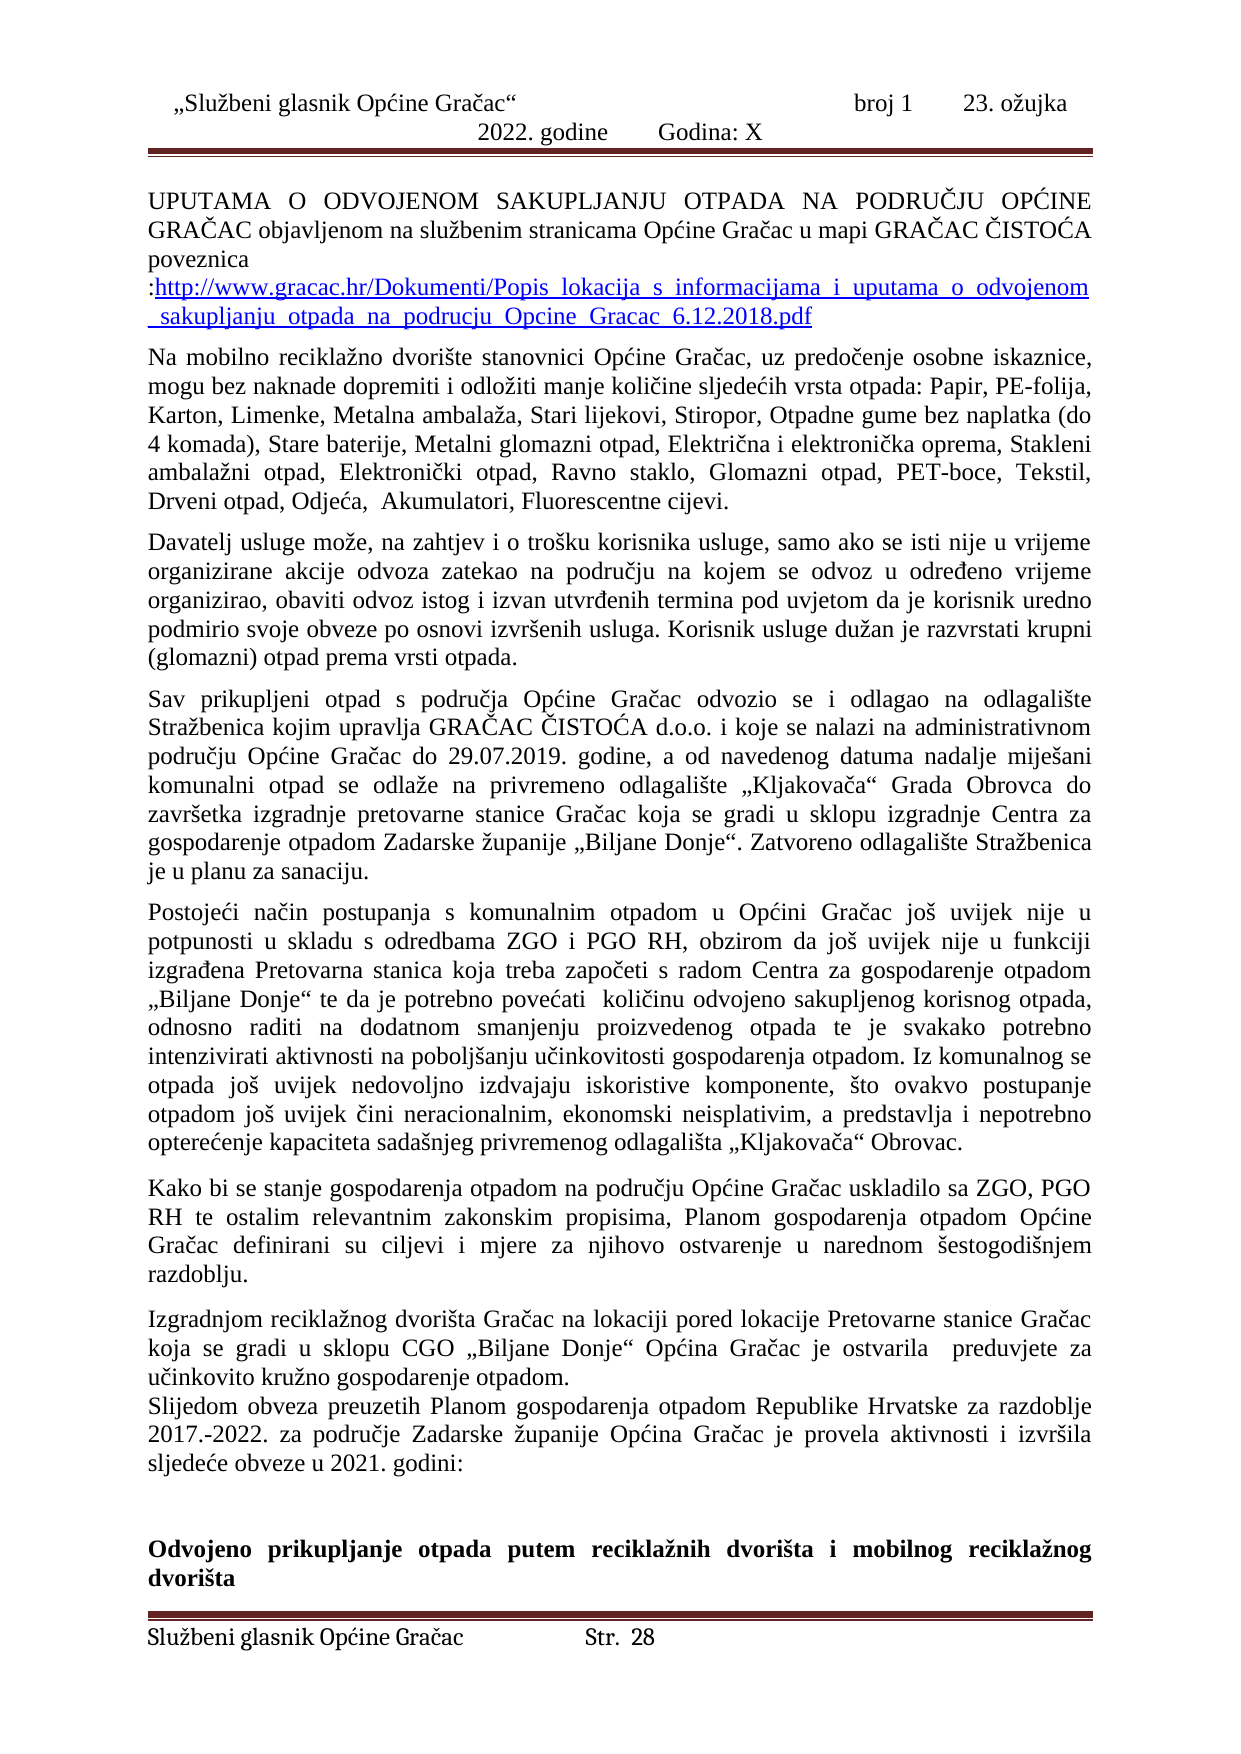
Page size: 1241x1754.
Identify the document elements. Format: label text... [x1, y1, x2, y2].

list Izgradnjom reciklažnog dvorišta Gračac na lokaciji pored lokacije Pretovarne stanice Gračac koja se gradi u sklopu CGO „Biljane Donje“ Općina Gračac je ostvarila preduvjete za učinkovito kružno gospodarenje otpadom. [148, 1304, 1093, 1391]
text Kako bi se stanje gospodarenja otpadom na području Općine Gračac uskladilo sa ZGO, PGO RH te ostalim relevantnim zakonskim propisima, Planom gospodarenja otpadom Općine Gračac definirani su ciljevi i mjere za njihovo ostvarenje u narednom šestogodišnjem razdoblju. [148, 1173, 1093, 1288]
text Davatelj usluge može, na zahtjev i o trošku korisnika usluge, samo ako se isti nije u vrijeme organizirane akcije odvoza zatekao na području na kojem se odvoz u određeno vrijeme organizirao, obaviti odvoz istog i izvan utvrđenih termina pod uvjetom da je korisnik uredno podmirio svoje obveze po osnovi izvršenih usluga. Korisnik usluge dužan je razvrstati krupni (glomazni) otpad prema vrsti otpada. [148, 527, 1093, 671]
text Sav prikupljeni otpad s područja Općine Gračac odvozio se i odlagao na odlagalište Stražbenica kojim upravlja GRAČAC ČISTOĆA d.o.o. i koje se nalazi na administrativnom području Općine Gračac do 29.07.2019. godine, a od navedenog datuma nadalje miješani komunalni otpad se odlaže na privremeno odlagalište „Kljakovača“ Grada Obrovca do završetka izgradnje pretovarne stanice Gračac koja se gradi u sklopu izgradnje Centra za gospodarenje otpadom Zadarske županije „Biljane Donje“. Zatvoreno odlagalište Stražbenica je u planu za sanaciju. [148, 684, 1093, 885]
text Slijedom obveza preuzetih Planom gospodarenja otpadom Republike Hrvatske za razdoblje 2017.-2022. za područje Zadarske županije Općina Gračac je provela aktivnosti i izvršila sljedeće obveze u 2021. godini: [148, 1391, 1093, 1477]
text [148, 186, 1093, 330]
list Odvojeno prikupljanje otpada putem reciklažnih dvorišta i mobilnog reciklažnog dvorišta [148, 1534, 1093, 1592]
text Na mobilno reciklažno dvorište stanovnici Općine Gračac, uz predočenje osobne iskaznice, mogu bez naknade dopremiti i odložiti manje količine sljedećih vrsta otpada: Papir, PE-folija, Karton, Limenke, Metalna ambalaža, Stari lijekovi, Stiropor, Otpadne gume bez naplatka (do 4 komada), Stare baterije, Metalni glomazni otpad, Električna i elektronička oprema, Stakleni ambalažni otpad, Elektronički otpad, Ravno staklo, Glomazni otpad, PET-boce, Tekstil, Drveni otpad, Odjeća, Akumulatori, Fluorescentne cijevi. [148, 342, 1093, 515]
text Postojeći način postupanja s komunalnim otpadom u Općini Gračac još uvijek nije u potpunosti u skladu s odredbama ZGO i PGO RH, obzirom da još uvijek nije u funkciji izgrađena Pretovarna stanica koja treba započeti s radom Centra za gospodarenje otpadom „Biljane Donje“ te da je potrebno povećati količinu odvojeno sakupljenog korisnog otpada, odnosno raditi na dodatnom smanjenju proizvedenog otpada te je svakako potrebno intenzivirati aktivnosti na poboljšanju učinkovitosti gospodarenja otpadom. Iz komunalnog se otpada još uvijek nedovoljno izdvajaju iskoristive komponente, što ovakvo postupanje otpadom još uvijek čini neracionalnim, ekonomski neisplativim, a predstavlja i nepotrebno opterećenje kapaciteta sadašnjeg privremenog odlagališta „Kljakovača“ Obrovac. [148, 897, 1093, 1156]
